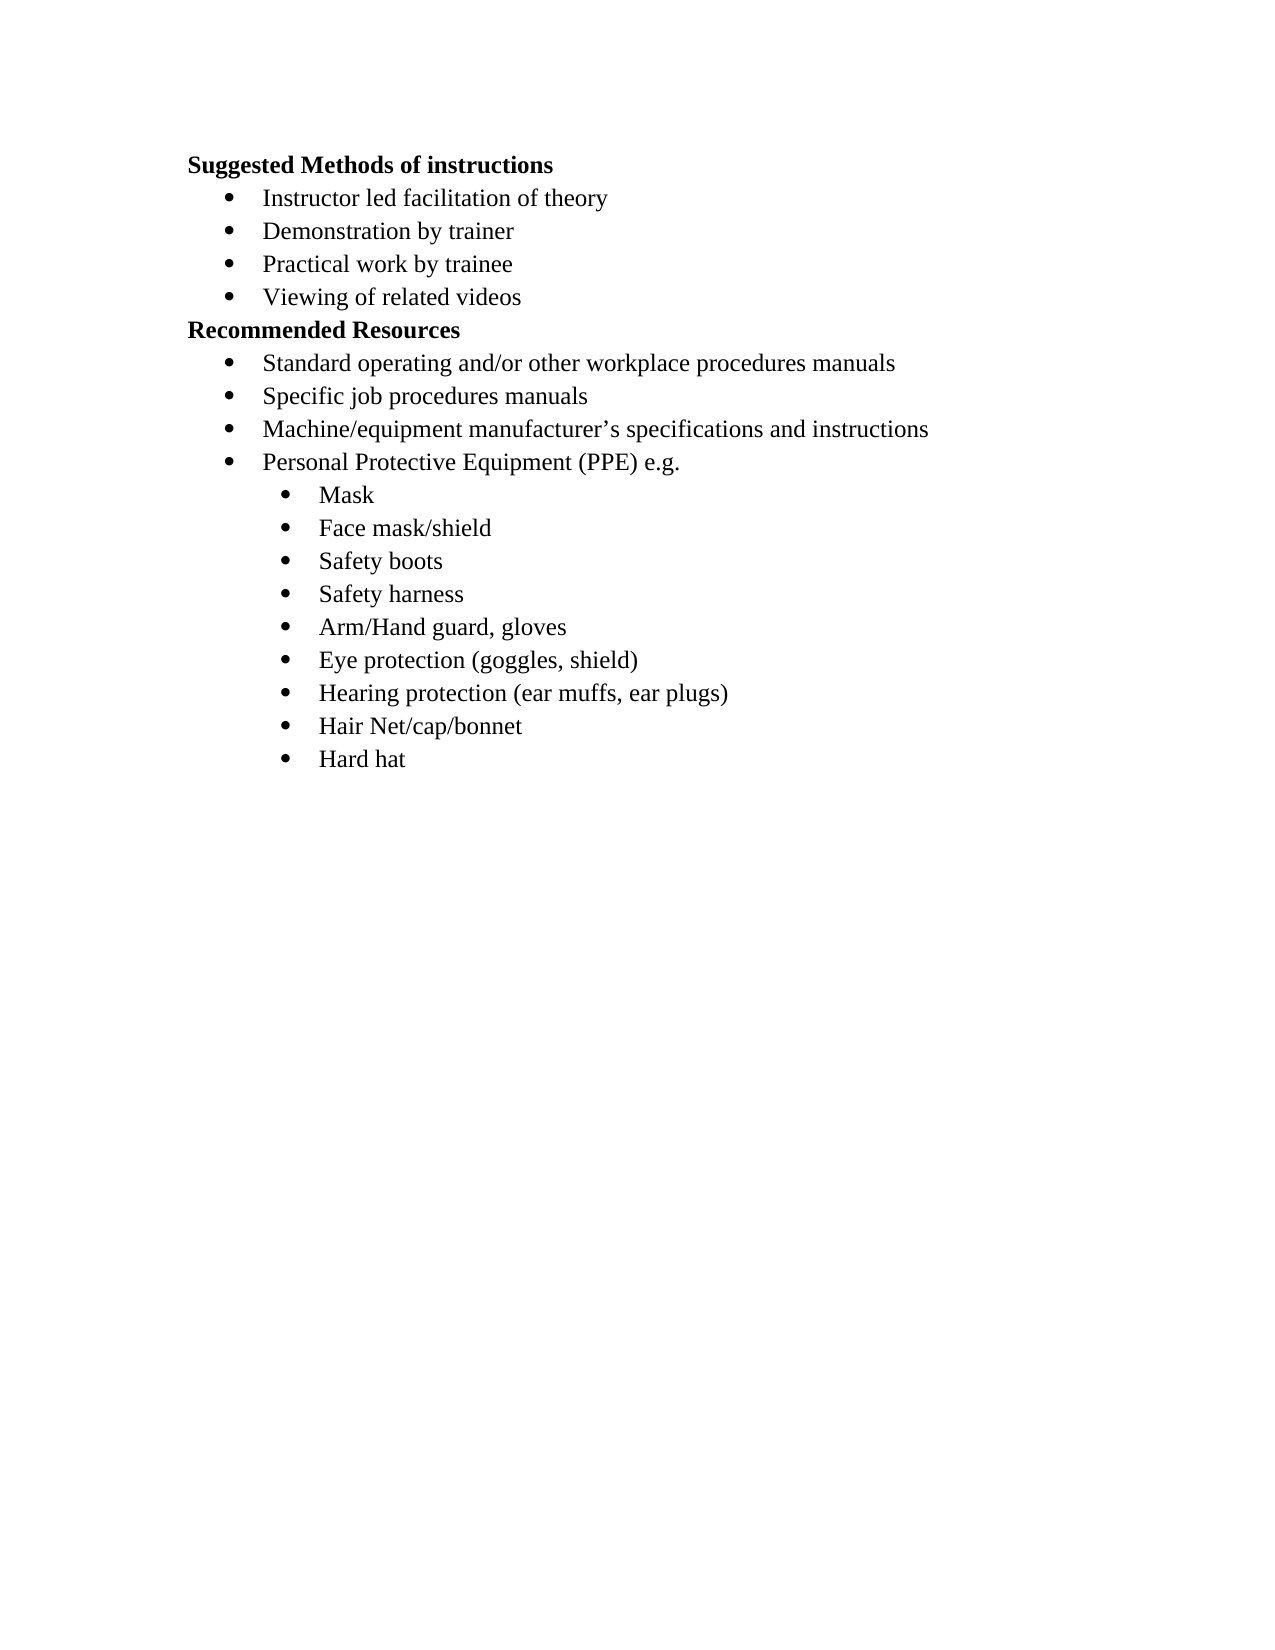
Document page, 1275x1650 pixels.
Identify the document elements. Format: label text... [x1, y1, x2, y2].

list Instructor led facilitation of theory [225, 183, 1087, 212]
list Hard hat [281, 744, 1087, 773]
list Practical work by trainee [225, 249, 1087, 278]
list Specific job procedures manuals [225, 381, 1087, 410]
list Safety boots [281, 546, 1087, 575]
list Arm/Hand guard, gloves [281, 612, 1087, 641]
list Hearing protection (ear muffs, ear plugs) [281, 678, 1087, 707]
list Machine/equipment manufacturer’s specifications and instructions [225, 414, 1087, 443]
list Hair Net/cap/bonnet [281, 711, 1087, 740]
list Viewing of related videos [225, 282, 1087, 311]
list Eye protection (goggles, shield) [281, 645, 1087, 674]
list Face mask/shield [281, 513, 1087, 542]
list Demonstration by trainer [225, 216, 1087, 245]
list Safety harness [281, 579, 1087, 608]
list Personal Protective Equipment (PPE) e.g. [225, 447, 1087, 476]
list Mask [281, 480, 1087, 509]
text Suggested Methods of instructions [187, 150, 1087, 179]
list Standard operating and/or other workplace procedures manuals [225, 348, 1087, 377]
text Recommended Resources [187, 315, 1087, 344]
